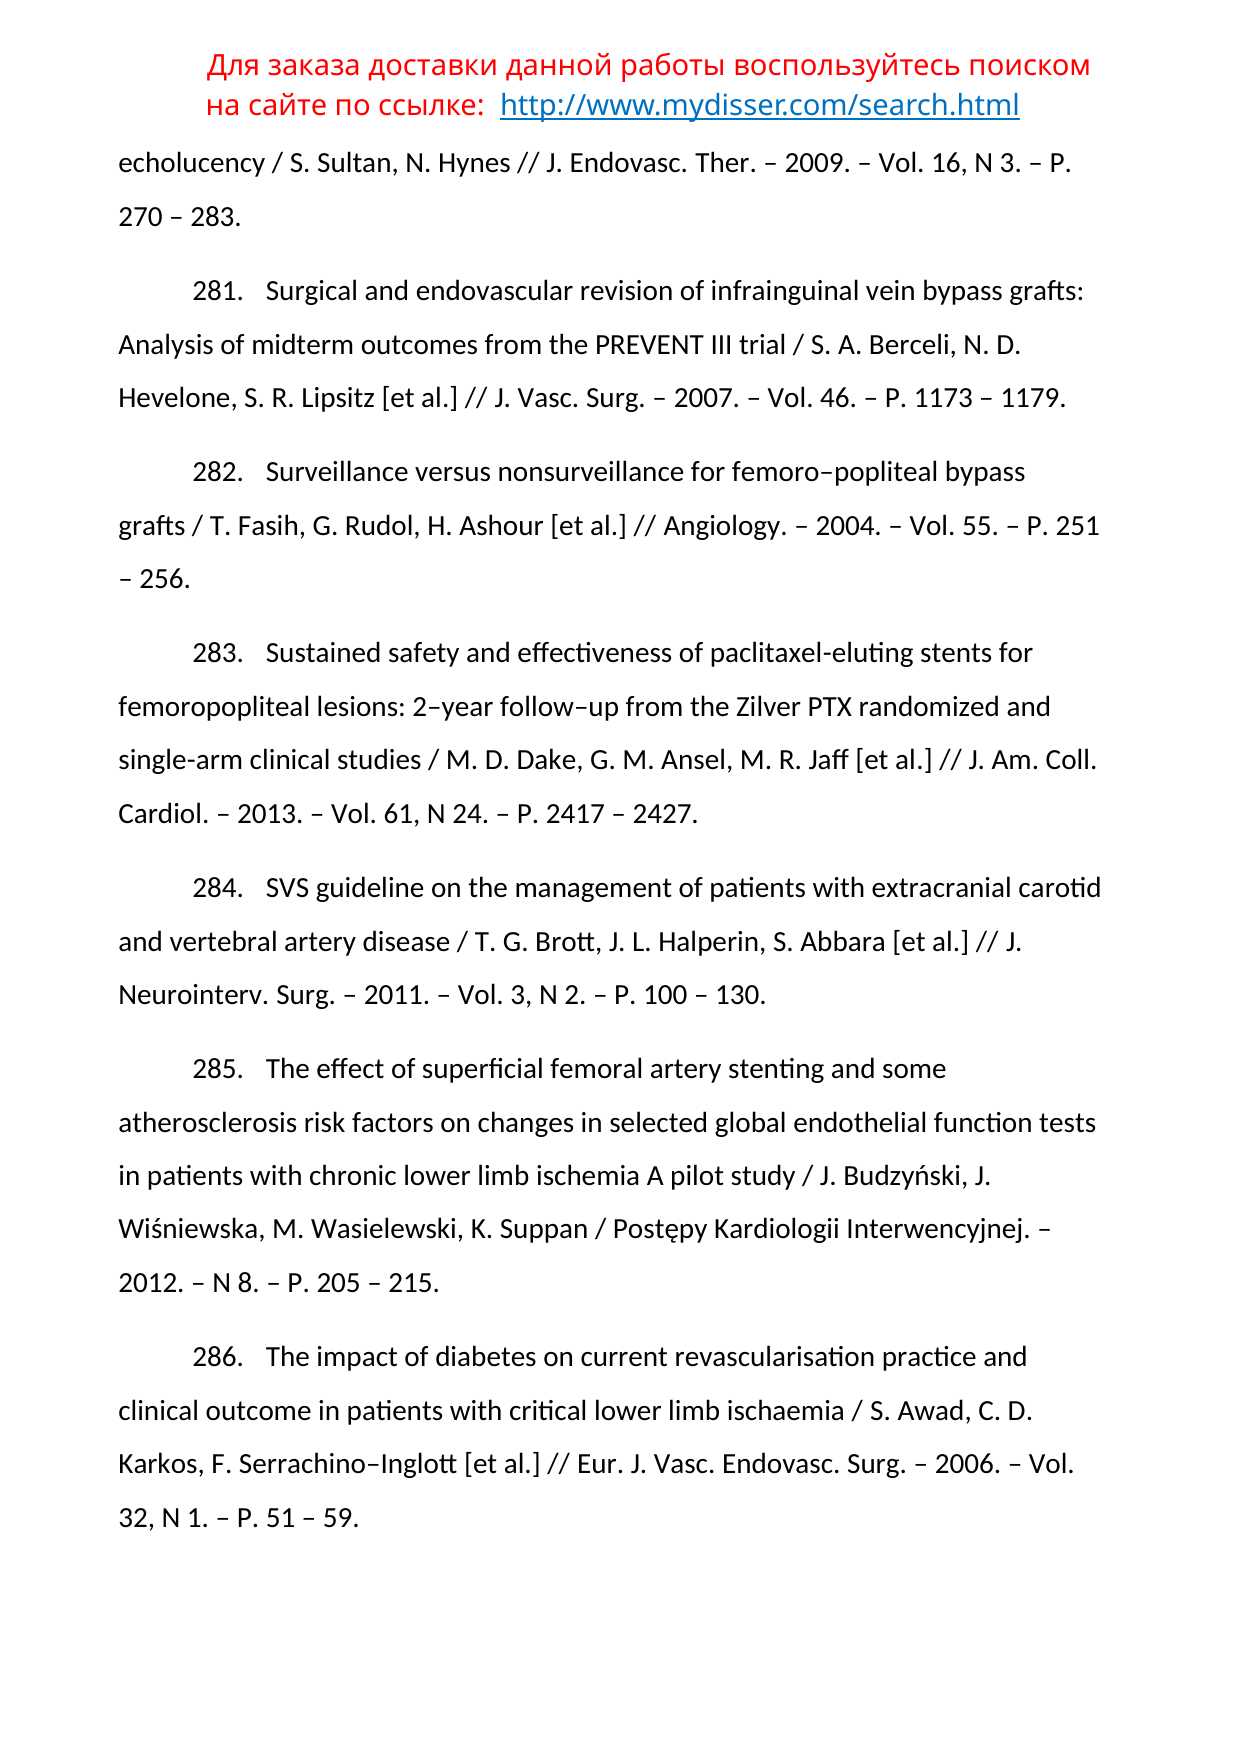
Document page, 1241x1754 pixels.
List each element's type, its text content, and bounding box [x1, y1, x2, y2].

list The impact of diabetes on current revascularisation practice and clinical outcome in patients with critical lower limb ischaemia / S. Awad, C. D. Karkos, F. Serrachino–Inglott [et al.] // Eur. J. Vasc. Endovasc. Surg. – 2006. – Vol. 32, N 1. – P. 51 – 59. [118, 1338, 1107, 1534]
list Surgical and endovascular revision of infrainguinal vein bypass grafts: Analysis of midterm outcomes from the PREVENT III trial / S. A. Berceli, N. D. Hevelone, S. R. Lipsitz [et al.] // J. Vasc. Surg. – 2007. – Vol. 46. – P. 1173 – 1179. [118, 272, 1107, 415]
list Sustained safety and effectiveness of paclitaxel-eluting stents for femoropopliteal lesions: 2–year follow–up from the Zilver PTX randomized and single-arm clinical studies / M. D. Dake, G. M. Ansel, M. R. Jaff [et al.] // J. Am. Coll. Cardiol. – 2013. – Vol. 61, N 24. – P. 2417 – 2427. [118, 634, 1107, 831]
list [118, 144, 1107, 234]
list Surveillance versus nonsurveillance for femoro–popliteal bypass grafts / T. Fasih, G. Rudol, H. Ashour [et al.] // Angiology. – 2004. – Vol. 55. – P. 251 – 256. [118, 453, 1107, 596]
list The effect of superficial femoral artery stenting and some atherosclerosis risk factors on changes in selected global endothelial function tests in patients with chronic lower limb ischemia A pilot study / J. Budzyński, J. Wiśniewska, M. Wasielewski, K. Suppan / Postępy Kardiologii Interwencyjnej. – 2012. – N 8. – P. 205 – 215. [118, 1050, 1107, 1300]
list SVS guideline on the management of patients with extracranial carotid and vertebral artery disease / T. G. Brott, J. L. Halperin, S. Abbara [et al.] // J. Neurointerv. Surg. – 2011. – Vol. 3, N 2. – P. 100 – 130. [118, 869, 1107, 1012]
